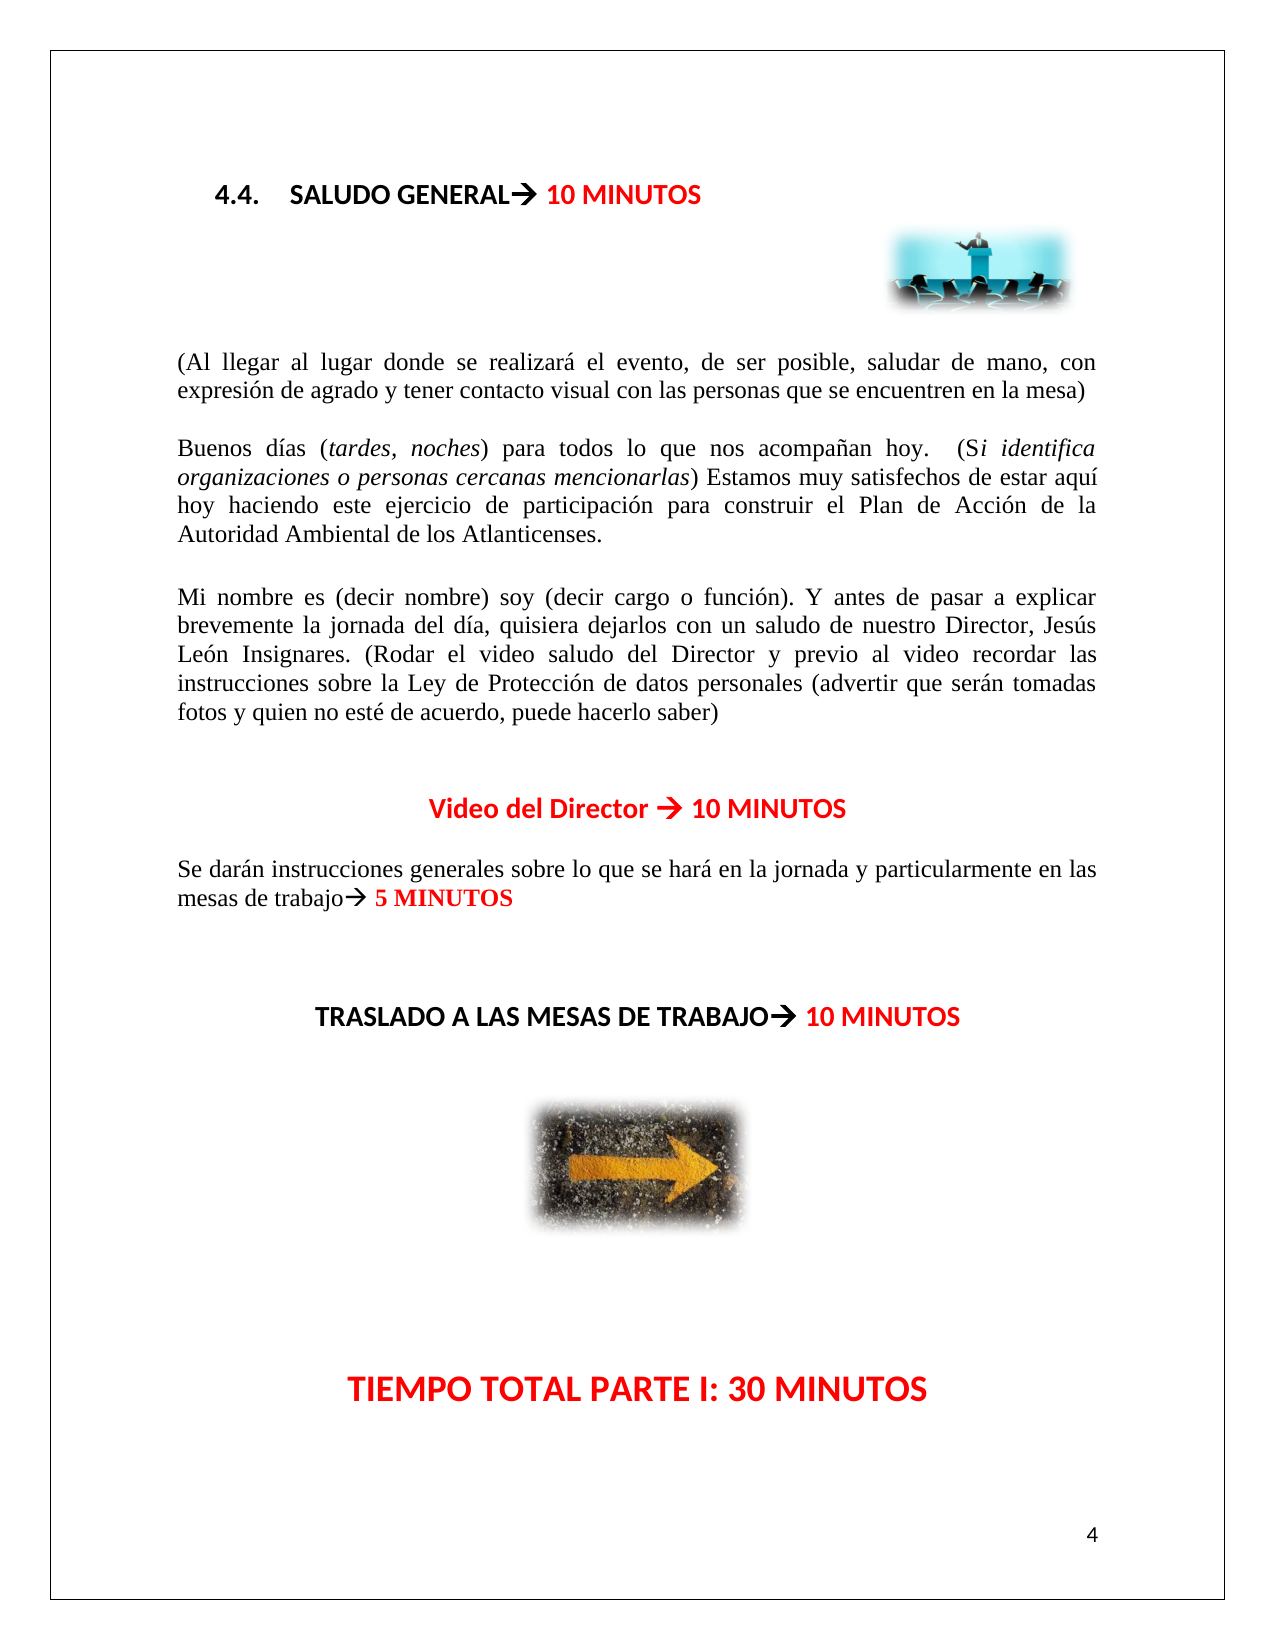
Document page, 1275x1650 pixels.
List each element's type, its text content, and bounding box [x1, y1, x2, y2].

text Video del Director 10 MINUTOS [177, 790, 1098, 826]
picture [551, 1123, 724, 1209]
text Se darán instrucciones generales sobre lo que se hará en la jornada y particularmente en las mesas de trabajo 5 MINUTOS [177, 854, 1098, 912]
picture [910, 250, 1050, 288]
text TIEMPO TOTAL PARTE I: 30 MINUTOS [177, 1365, 1098, 1411]
list SALUDO GENERAL 10 MINUTOS [214, 176, 1098, 212]
text Buenos días (tardes, noches) para todos lo que nos acompañan hoy. (Si identifica organizaciones o personas cercanas mencionarlas) Estamos muy satisfechos de estar aquí hoy haciendo este ejercicio de participación para construir el Plan de Acción de la Autoridad Ambiental de los Atlanticenses. [177, 433, 1098, 548]
text TRASLADO A LAS MESAS DE TRABAJO 10 MINUTOS [177, 998, 1098, 1034]
text (Al llegar al lugar donde se realizará el evento, de ser posible, saludar de mano, con expresión de agrado y tener contacto visual con las personas que se encuentren en la mesa) [177, 347, 1098, 404]
text Mi nombre es (decir nombre) soy (decir cargo o función). Y antes de pasar a explicar brevemente la jornada del día, quisiera dejarlos con un saludo de nuestro Director, Jesús León Insignares. (Rodar el video saludo del Director y previo al video recordar las instrucciones sobre la Ley de Protección de datos personales (advertir que serán tomadas fotos y quien no esté de acuerdo, puede hacerlo saber) [177, 582, 1098, 726]
